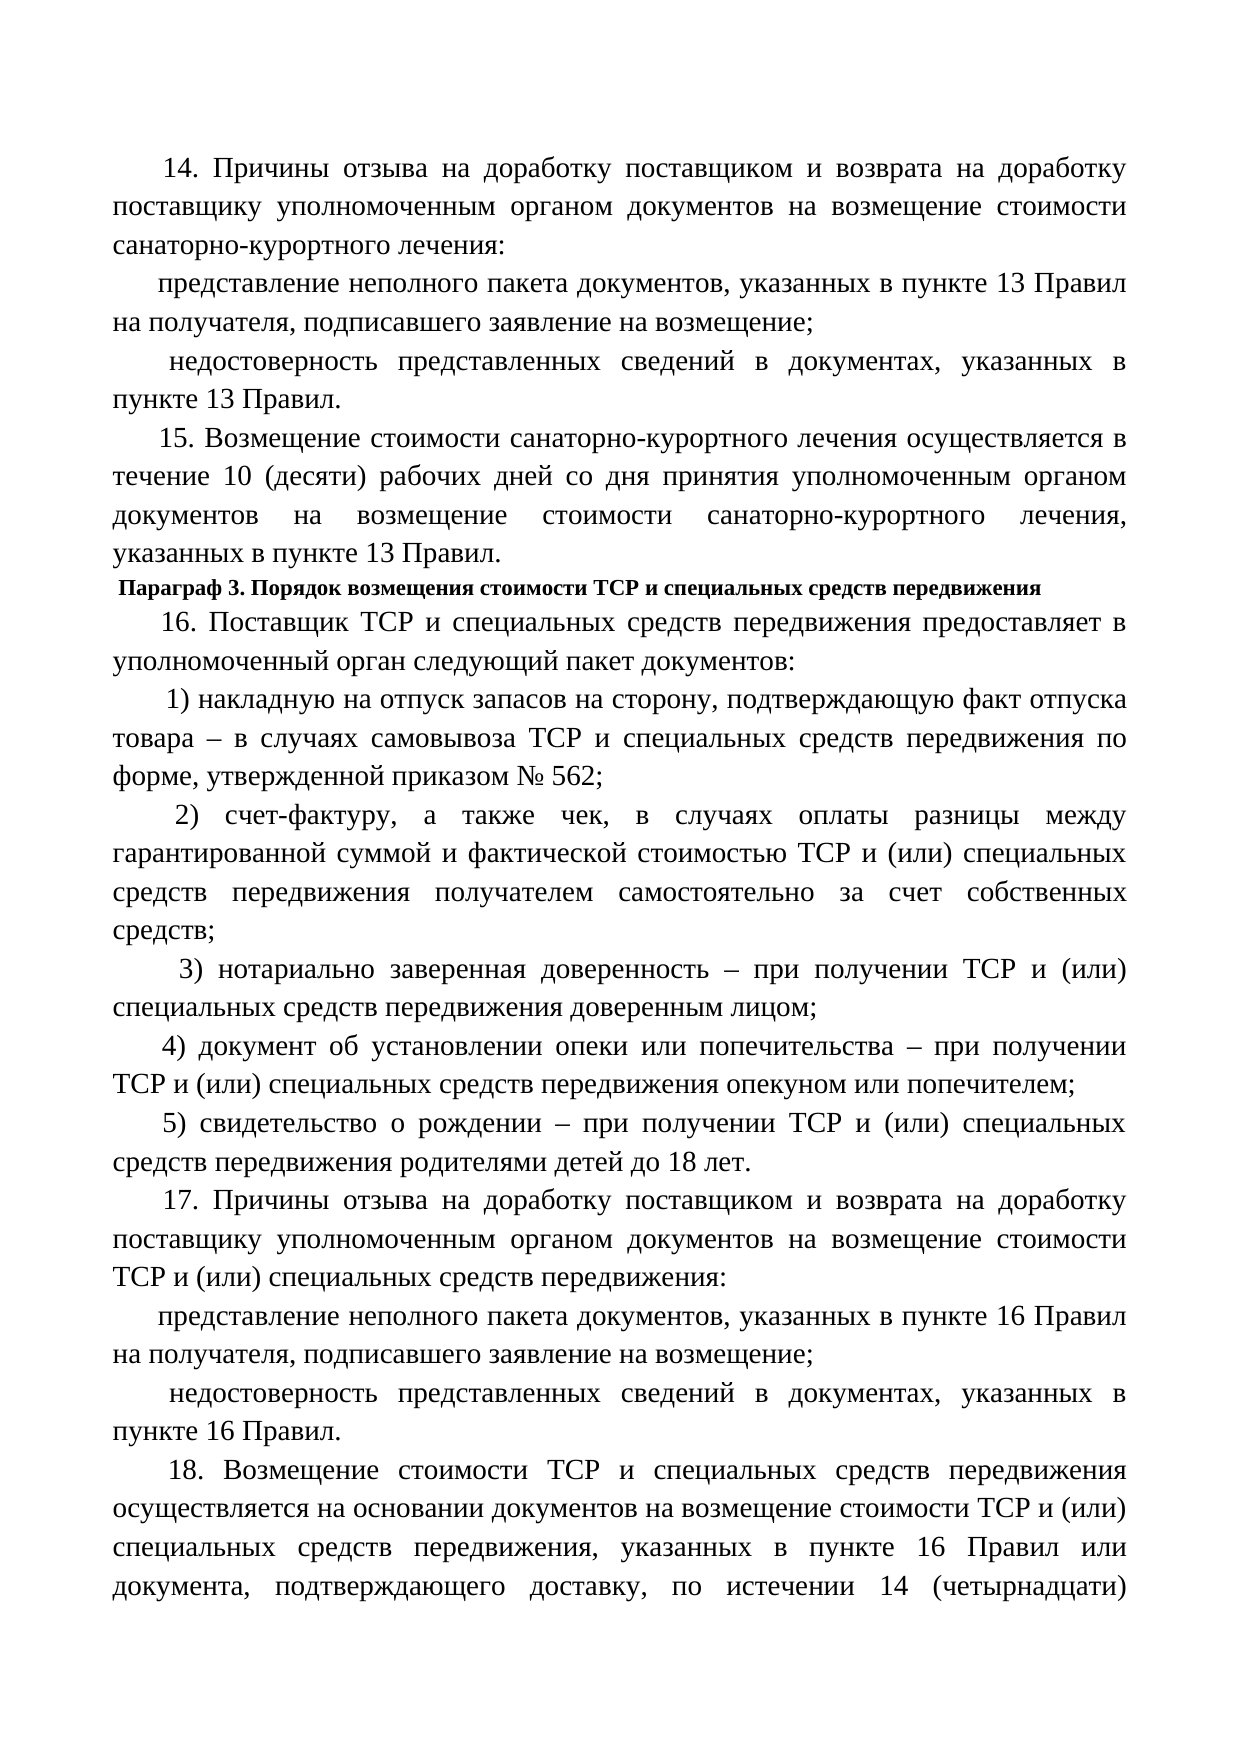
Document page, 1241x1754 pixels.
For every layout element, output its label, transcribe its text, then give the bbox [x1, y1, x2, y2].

text 14. Причины отзыва на доработку поставщиком и возврата на доработку поставщику уполномоченным органом документов на возмещение стоимости санаторно-курортного лечения: [112, 150, 1128, 261]
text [112, 1452, 1128, 1601]
text 15. Возмещение стоимости санаторно-курортного лечения осуществляется в течение 10 (десяти) рабочих дней со дня принятия уполномоченным органом документов на возмещение стоимости санаторно-курортного лечения, указанных в пункте 13 Правил. [112, 420, 1128, 569]
text 16. Поставщик ТСР и специальных средств передвижения предоставляет в уполномоченный орган следующий пакет документов: [112, 604, 1128, 676]
text 17. Причины отзыва на доработку поставщиком и возврата на доработку поставщику уполномоченным органом документов на возмещение стоимости ТСР и (или) специальных средств передвижения: [112, 1182, 1128, 1293]
text 4) документ об установлении опеки или попечительства – при получении ТСР и (или) специальных средств передвижения опекуном или попечителем; [112, 1028, 1128, 1100]
text 2) счет-фактуру, а также чек, в случаях оплаты разницы между гарантированной суммой и фактической стоимостью ТСР и (или) специальных средств передвижения получателем самостоятельно за счет собственных средств; [112, 797, 1128, 946]
text недостоверность представленных сведений в документах, указанных в пункте 16 Правил. [112, 1375, 1128, 1447]
text представление неполного пакета документов, указанных в пункте 13 Правил на получателя, подписавшего заявление на возмещение; [112, 266, 1128, 338]
text 5) свидетельство о рождении – при получении ТСР и (или) специальных средств передвижения родителями детей до 18 лет. [112, 1105, 1128, 1177]
text недостоверность представленных сведений в документах, указанных в пункте 13 Правил. [112, 343, 1128, 415]
text представление неполного пакета документов, указанных в пункте 16 Правил на получателя, подписавшего заявление на возмещение; [112, 1298, 1128, 1370]
text 3) нотариально заверенная доверенность – при получении ТСР и (или) специальных средств передвижения доверенным лицом; [112, 951, 1128, 1023]
text 1) накладную на отпуск запасов на сторону, подтверждающую факт отпуска товара – в случаях самовывоза ТСР и специальных средств передвижения по форме, утвержденной приказом № 562; [112, 681, 1128, 792]
text Параграф 3. Порядок возмещения стоимости ТСР и специальных средств передвижения [112, 574, 1128, 600]
